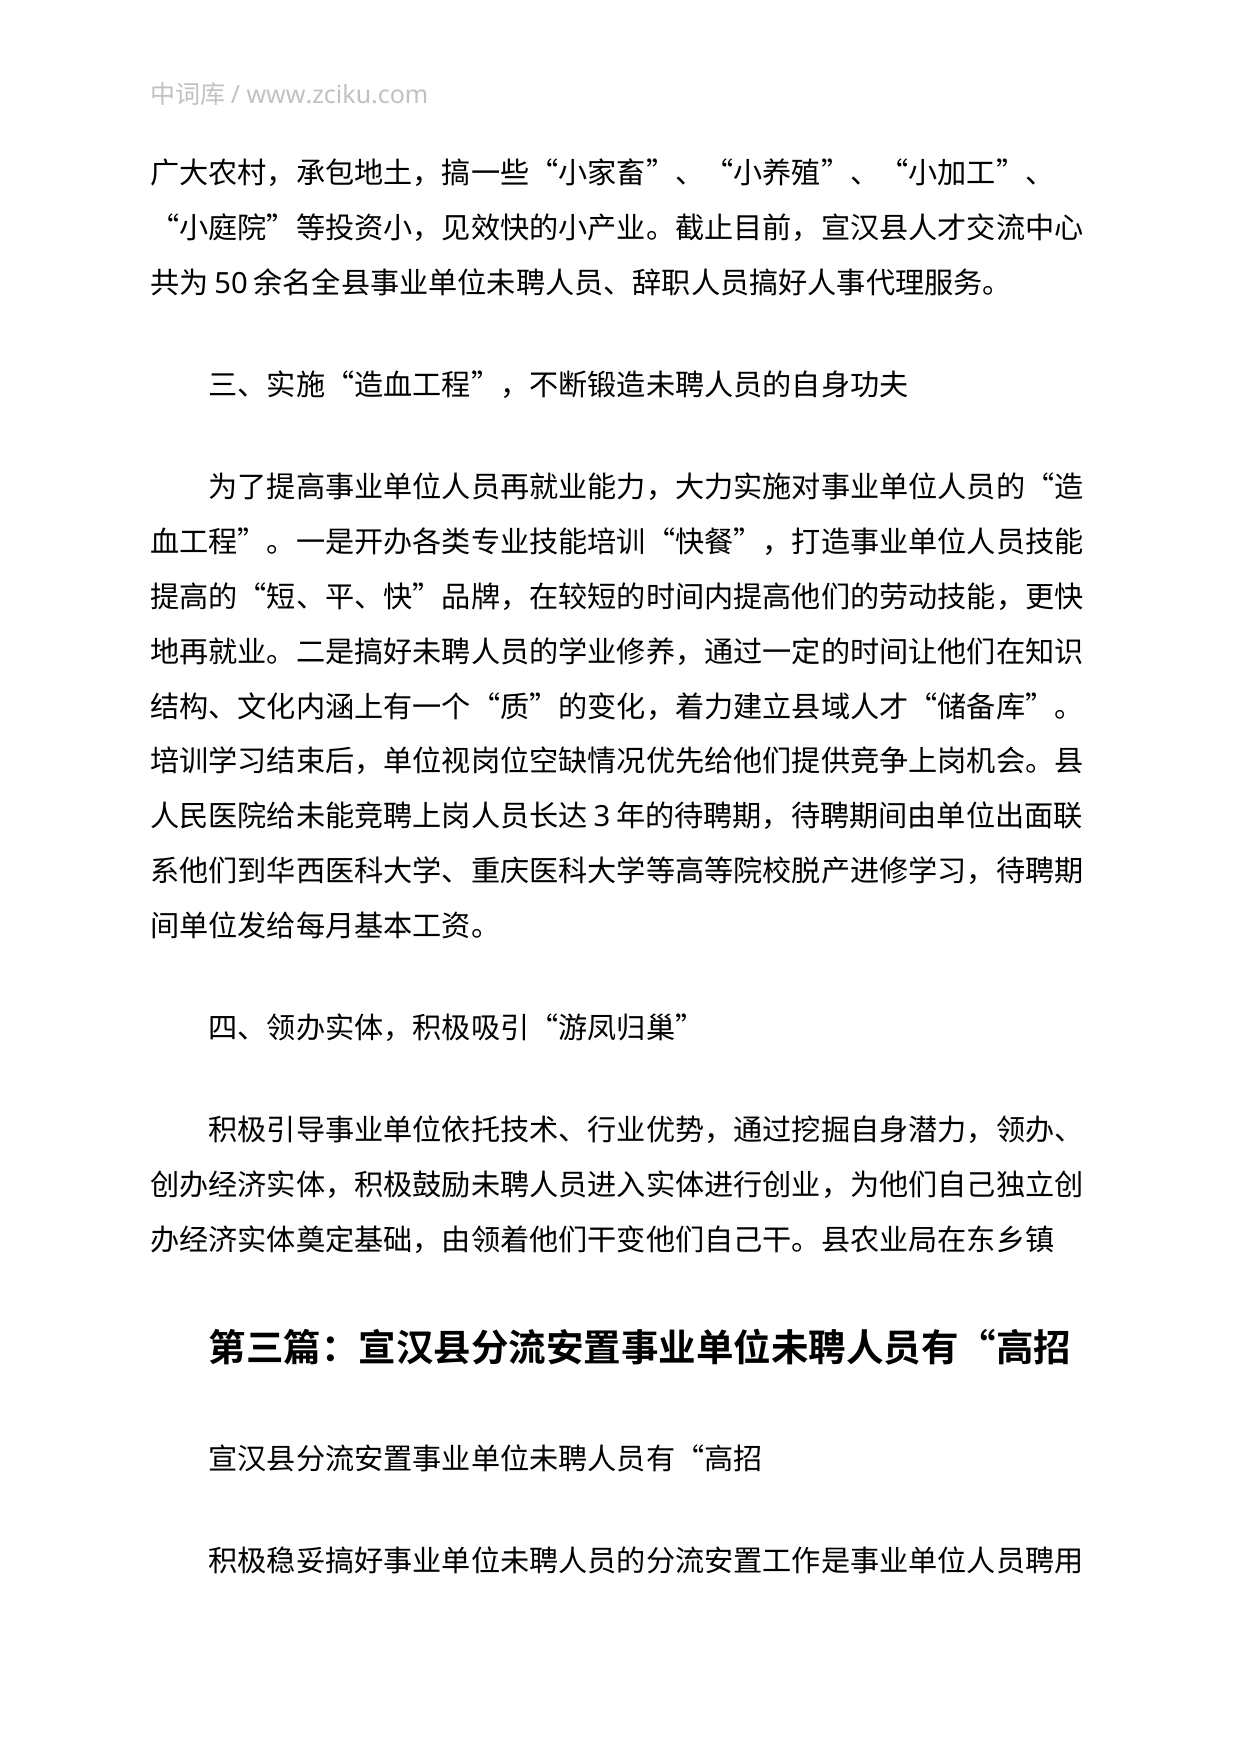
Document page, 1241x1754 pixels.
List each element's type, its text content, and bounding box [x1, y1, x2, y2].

text 积极引导事业单位依托技术、行业优势，通过挖掘自身潜力，领办、创办经济实体，积极鼓励未聘人员进入实体进行创业，为他们自己独立创办经济实体奠定基础，由领着他们干变他们自己干。县农业局在东乡镇 [150, 1106, 1090, 1258]
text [150, 150, 1090, 302]
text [150, 1537, 1090, 1579]
text 三、实施“造血工程”，不断锻造未聘人员的自身功夫 [150, 362, 1090, 404]
text 第三篇：宣汉县分流安置事业单位未聘人员有“高招 [150, 1318, 1090, 1372]
text 四、领办实体，积极吸引“游凤归巢” [150, 1004, 1090, 1047]
text 宣汉县分流安置事业单位未聘人员有“高招 [150, 1435, 1090, 1478]
text 为了提高事业单位人员再就业能力，大力实施对事业单位人员的“造血工程”。一是开办各类专业技能培训“快餐”，打造事业单位人员技能提高的“短、平、快”品牌，在较短的时间内提高他们的劳动技能，更快地再就业。二是搞好未聘人员的学业修养，通过一定的时间让他们在知识结构、文化内涵上有一个“质”的变化，着力建立县域人才“储备库”。培训学习结束后，单位视岗位空缺情况优先给他们提供竞争上岗机会。县人民医院给未能竞聘上岗人员长达3年的待聘期，待聘期间由单位出面联系他们到华西医科大学、重庆医科大学等高等院校脱产进修学习，待聘期间单位发给每月基本工资。 [150, 463, 1090, 945]
